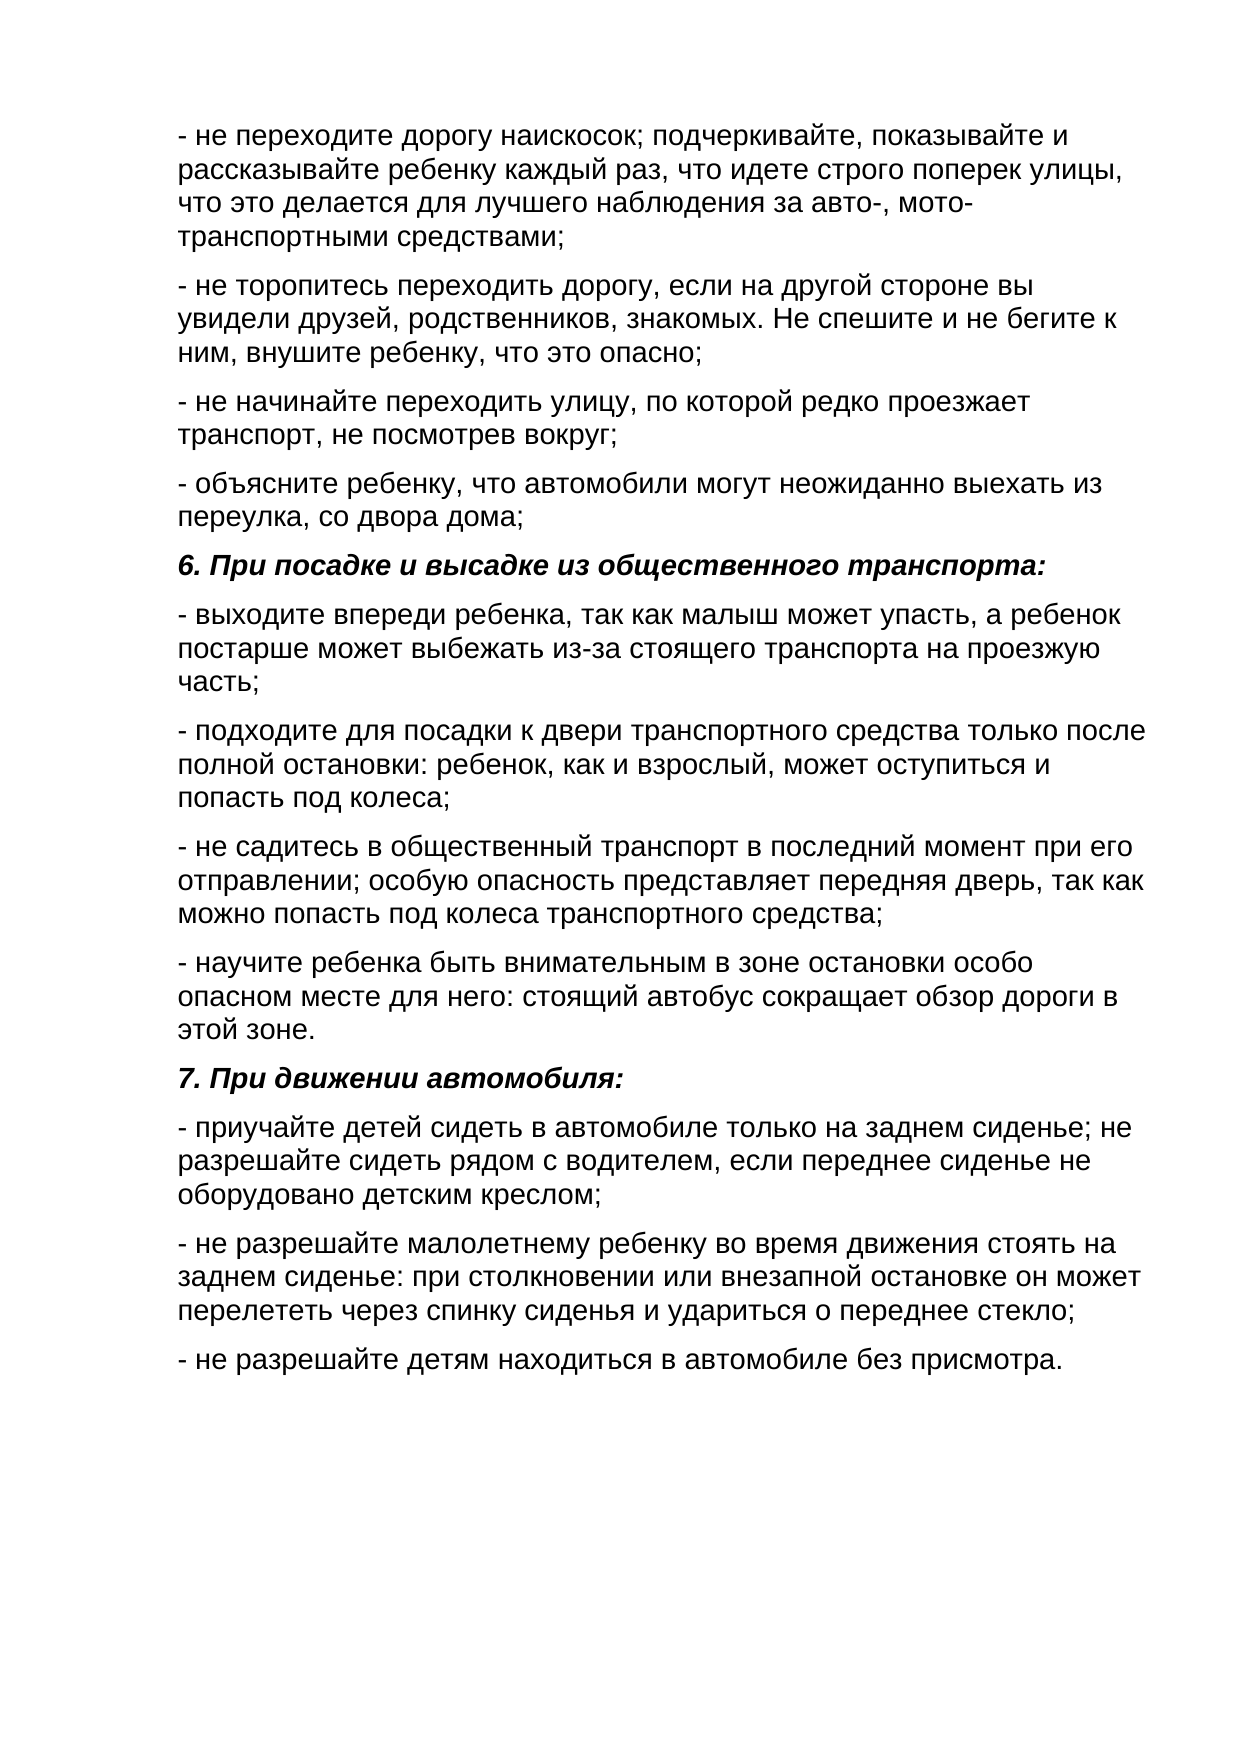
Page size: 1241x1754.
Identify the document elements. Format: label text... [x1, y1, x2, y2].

text - не садитесь в общественный транспорт в последний момент при его отправлении; особую опасность представляет передняя дверь, так как можно попасть под колеса транспортного средства; [177, 829, 1152, 930]
text - не переходите дорогу наискосок; подчеркивайте, показывайте и рассказывайте ребенку каждый раз, что идете строго поперек улицы, что это делается для лучшего наблюдения за авто-, мото- транспортными средствами; [177, 118, 1152, 252]
text - не разрешайте малолетнему ребенку во время движения стоять на заднем сиденье: при столкновении или внезапной остановке он может перелететь через спинку сиденья и удариться о переднее стекло; [177, 1226, 1152, 1326]
text - научите ребенка быть внимательным в зоне остановки особо опасном месте для него: стоящий автобус сокращает обзор дороги в этой зоне. [177, 945, 1152, 1046]
text - не торопитесь переходить дорогу, если на другой стороне вы увидели друзей, родственников, знакомых. Не спешите и не бегите к ним, внушите ребенку, что это опасно; [177, 268, 1152, 368]
text 7. При движении автомобиля: [177, 1061, 1152, 1094]
text - не начинайте переходить улицу, по которой редко проезжает транспорт, не посмотрев вокруг; [177, 383, 1152, 451]
text 6. При посадке и высадке из общественного транспорта: [177, 548, 1152, 582]
text - выходите впереди ребенка, так как малыш может упасть, а ребенок постарше может выбежать из-за стоящего транспорта на проезжую часть; [177, 597, 1152, 698]
text - подходите для посадки к двери транспортного средства только после полной остановки: ребенок, как и взрослый, может оступиться и попасть под колеса; [177, 713, 1152, 814]
text - объясните ребенку, что автомобили могут неожиданно выехать из переулка, со двора дома; [177, 466, 1152, 533]
text - приучайте детей сидеть в автомобиле только на заднем сиденье; не разрешайте сидеть рядом с водителем, если переднее сиденье не оборудовано детским креслом; [177, 1110, 1152, 1210]
text - не разрешайте детям находиться в автомобиле без присмотра. [177, 1342, 1152, 1375]
